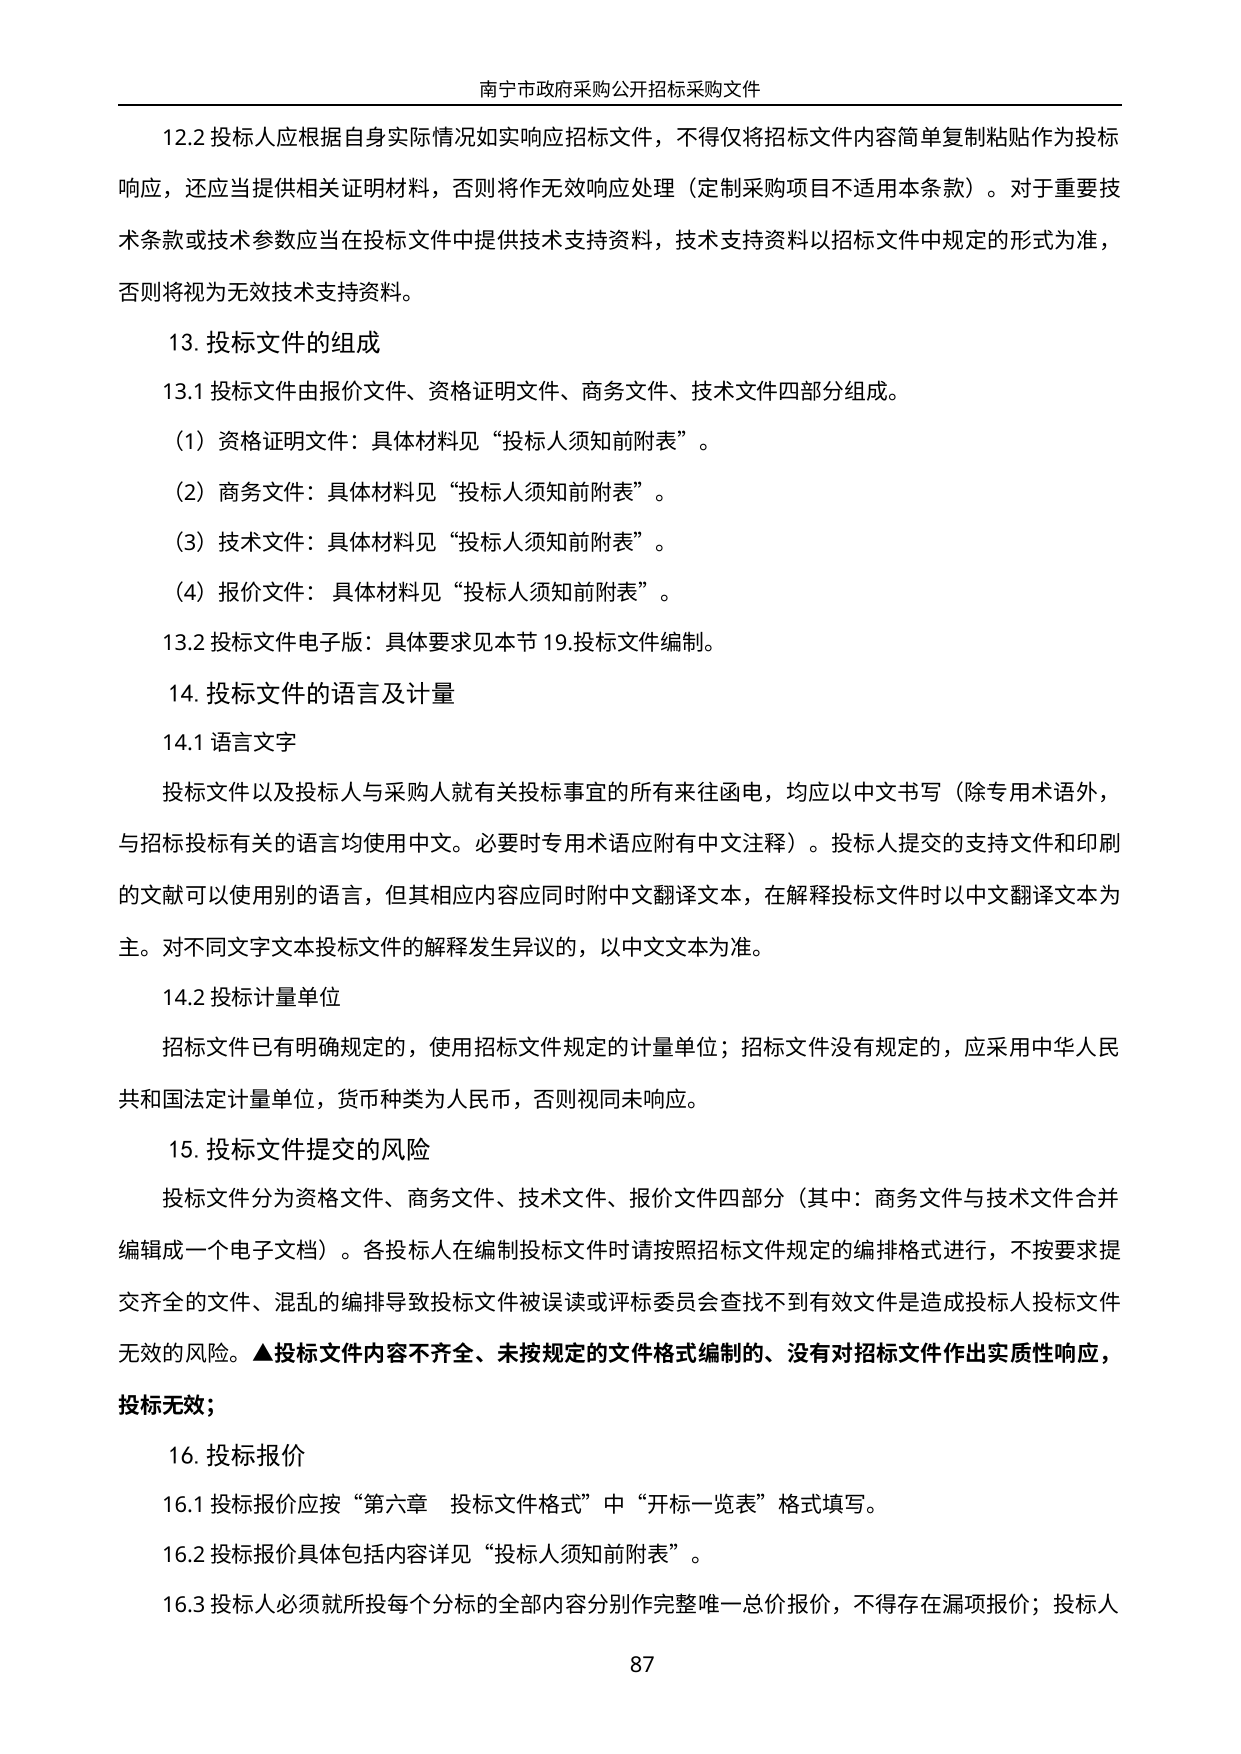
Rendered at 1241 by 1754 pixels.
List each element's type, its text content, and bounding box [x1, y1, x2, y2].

text 14.1语言文字 [118, 723, 1122, 758]
text 13.投标文件的组成 [118, 324, 1122, 358]
text 14.2投标计量单位 [118, 979, 1122, 1013]
text 13.2投标文件电子版：具体要求见本节19.投标文件编制。 [118, 624, 1122, 658]
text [118, 1586, 1122, 1621]
text （1）资格证明文件：具体材料见“投标人须知前附表”。 [118, 423, 1122, 457]
text 12.2投标人应根据自身实际情况如实响应招标文件，不得仅将招标文件内容简单复制粘贴作为投标响应，还应当提供相关证明材料，否则将作无效响应处理（定制采购项目不适用本条款）。对于重要技术条款或技术参数应当在投标文件中提供技术支持资料，技术支持资料以招标文件中规定的形式为准，否则将视为无效技术支持资料。 [118, 118, 1122, 308]
text 投标文件分为资格文件、商务文件、技术文件、报价文件四部分（其中：商务文件与技术文件合并编辑成一个电子文档）。各投标人在编制投标文件时请按照招标文件规定的编排格式进行，不按要求提交齐全的文件、混乱的编排导致投标文件被误读或评标委员会查找不到有效文件是造成投标人投标文件无效的风险。▲投标文件内容不齐全、未按规定的文件格式编制的、没有对招标文件作出实质性响应，投标无效； [118, 1180, 1122, 1421]
text 16.1投标报价应按“第六章 投标文件格式”中“开标一览表”格式填写。 [118, 1486, 1122, 1520]
text 14.投标文件的语言及计量 [118, 674, 1122, 709]
text 16.投标报价 [118, 1437, 1122, 1471]
text 13.1投标文件由报价文件、资格证明文件、商务文件、技术文件四部分组成。 [118, 372, 1122, 407]
text 投标文件以及投标人与采购人就有关投标事宜的所有来往函电，均应以中文书写（除专用术语外，与招标投标有关的语言均使用中文。必要时专用术语应附有中文注释）。投标人提交的支持文件和印刷的文献可以使用别的语言，但其相应内容应同时附中文翻译文本，在解释投标文件时以中文翻译文本为主。对不同文字文本投标文件的解释发生异议的，以中文文本为准。 [118, 773, 1122, 963]
text （4）报价文件： 具体材料见“投标人须知前附表”。 [118, 574, 1122, 608]
text 招标文件已有明确规定的，使用招标文件规定的计量单位；招标文件没有规定的，应采用中华人民共和国法定计量单位，货币种类为人民币，否则视同未响应。 [118, 1029, 1122, 1115]
text （3）技术文件：具体材料见“投标人须知前附表”。 [118, 523, 1122, 558]
text 15.投标文件提交的风险 [118, 1131, 1122, 1166]
text 16.2投标报价具体包括内容详见“投标人须知前附表”。 [118, 1536, 1122, 1570]
text （2）商务文件：具体材料见“投标人须知前附表”。 [118, 473, 1122, 508]
